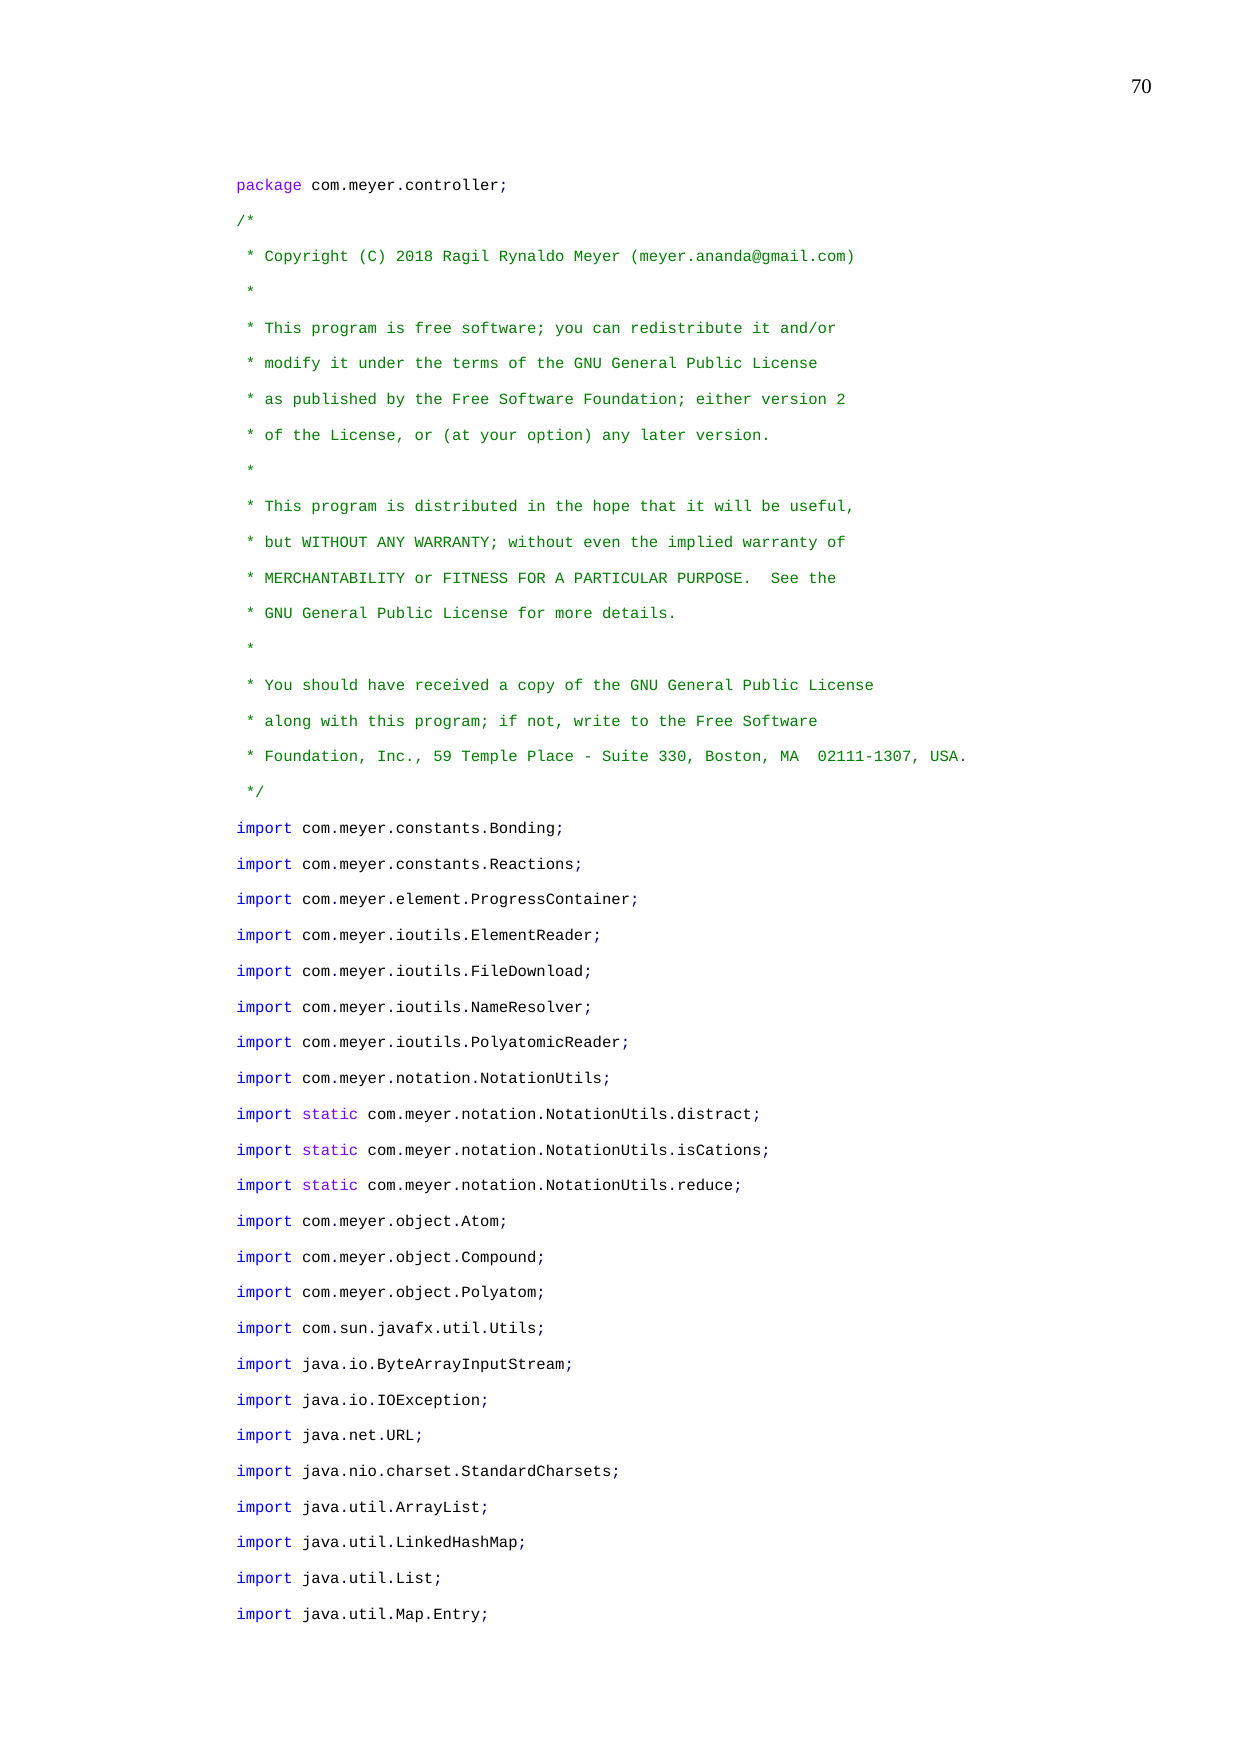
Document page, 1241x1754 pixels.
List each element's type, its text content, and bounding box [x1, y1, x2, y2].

text * [236, 642, 1152, 659]
text import static com.meyer.notation.NotationUtils.isCations; [236, 1142, 1152, 1159]
text * along with this program; if not, write to the Free Software [236, 713, 1152, 731]
text * Foundation, Inc., 59 Temple Place - Suite 330, Boston, MA 02111-1307, USA. [236, 749, 1152, 767]
text import java.io.ByteArrayInputStream; [236, 1356, 1152, 1374]
text import com.meyer.ioutils.ElementReader; [236, 927, 1152, 945]
text import static com.meyer.notation.NotationUtils.distract; [236, 1106, 1152, 1124]
text import com.meyer.constants.Bonding; [236, 820, 1152, 838]
text import java.net.URL; [236, 1428, 1152, 1445]
text * This program is distributed in the hope that it will be useful, [236, 499, 1152, 516]
text import com.meyer.ioutils.NameResolver; [236, 999, 1152, 1017]
text import com.meyer.ioutils.PolyatomicReader; [236, 1035, 1152, 1052]
text import com.meyer.object.Compound; [236, 1249, 1152, 1267]
text import com.meyer.ioutils.FileDownload; [236, 963, 1152, 981]
text import com.meyer.constants.Reactions; [236, 856, 1152, 874]
text import java.util.List; [236, 1571, 1152, 1588]
text import java.util.Map.Entry; [236, 1606, 1152, 1624]
text * [236, 284, 1152, 302]
text */ [236, 784, 1152, 802]
text import java.nio.charset.StandardCharsets; [236, 1463, 1152, 1481]
text package com.meyer.controller; [236, 177, 1152, 195]
text import com.meyer.notation.NotationUtils; [236, 1070, 1152, 1088]
text import com.meyer.element.ProgressContainer; [236, 892, 1152, 909]
text * You should have received a copy of the GNU General Public License [236, 677, 1152, 695]
text * This program is free software; you can redistribute it and/or [236, 320, 1152, 338]
text * Copyright (C) 2018 Ragil Rynaldo Meyer (meyer.ananda@gmail.com) [236, 249, 1152, 266]
text import com.sun.javafx.util.Utils; [236, 1321, 1152, 1338]
text import com.meyer.object.Atom; [236, 1213, 1152, 1231]
text import java.io.IOException; [236, 1392, 1152, 1410]
text * GNU General Public License for more details. [236, 606, 1152, 624]
text * of the License, or (at your option) any later version. [236, 427, 1152, 445]
text * MERCHANTABILITY or FITNESS FOR A PARTICULAR PURPOSE. See the [236, 570, 1152, 588]
text * as published by the Free Software Foundation; either version 2 [236, 392, 1152, 409]
text * modify it under the terms of the GNU General Public License [236, 356, 1152, 373]
text /* [236, 213, 1152, 231]
text * [236, 463, 1152, 481]
text import java.util.LinkedHashMap; [236, 1535, 1152, 1553]
text import static com.meyer.notation.NotationUtils.reduce; [236, 1178, 1152, 1195]
text import com.meyer.object.Polyatom; [236, 1285, 1152, 1302]
text * but WITHOUT ANY WARRANTY; without even the implied warranty of [236, 534, 1152, 552]
text import java.util.ArrayList; [236, 1499, 1152, 1517]
